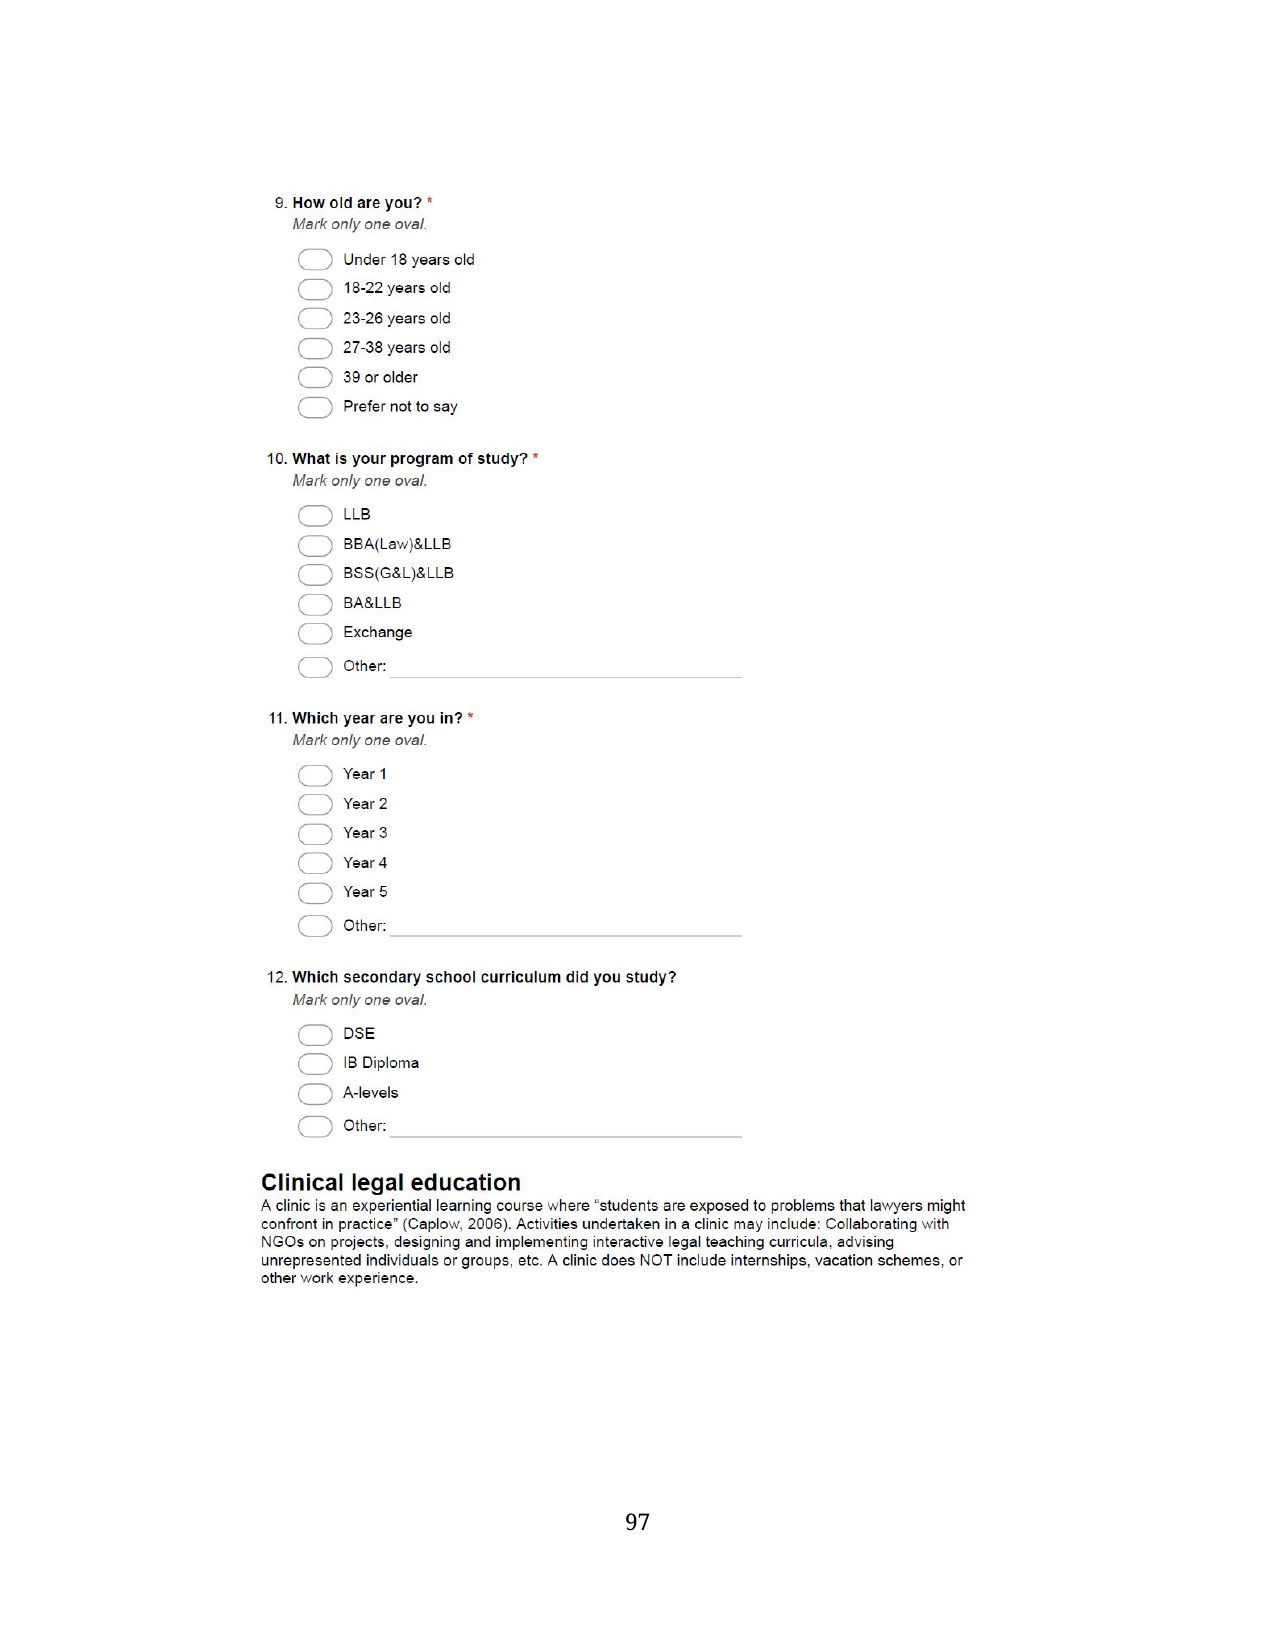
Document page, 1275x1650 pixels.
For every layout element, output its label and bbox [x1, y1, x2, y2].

picture [150, 150, 1125, 1411]
